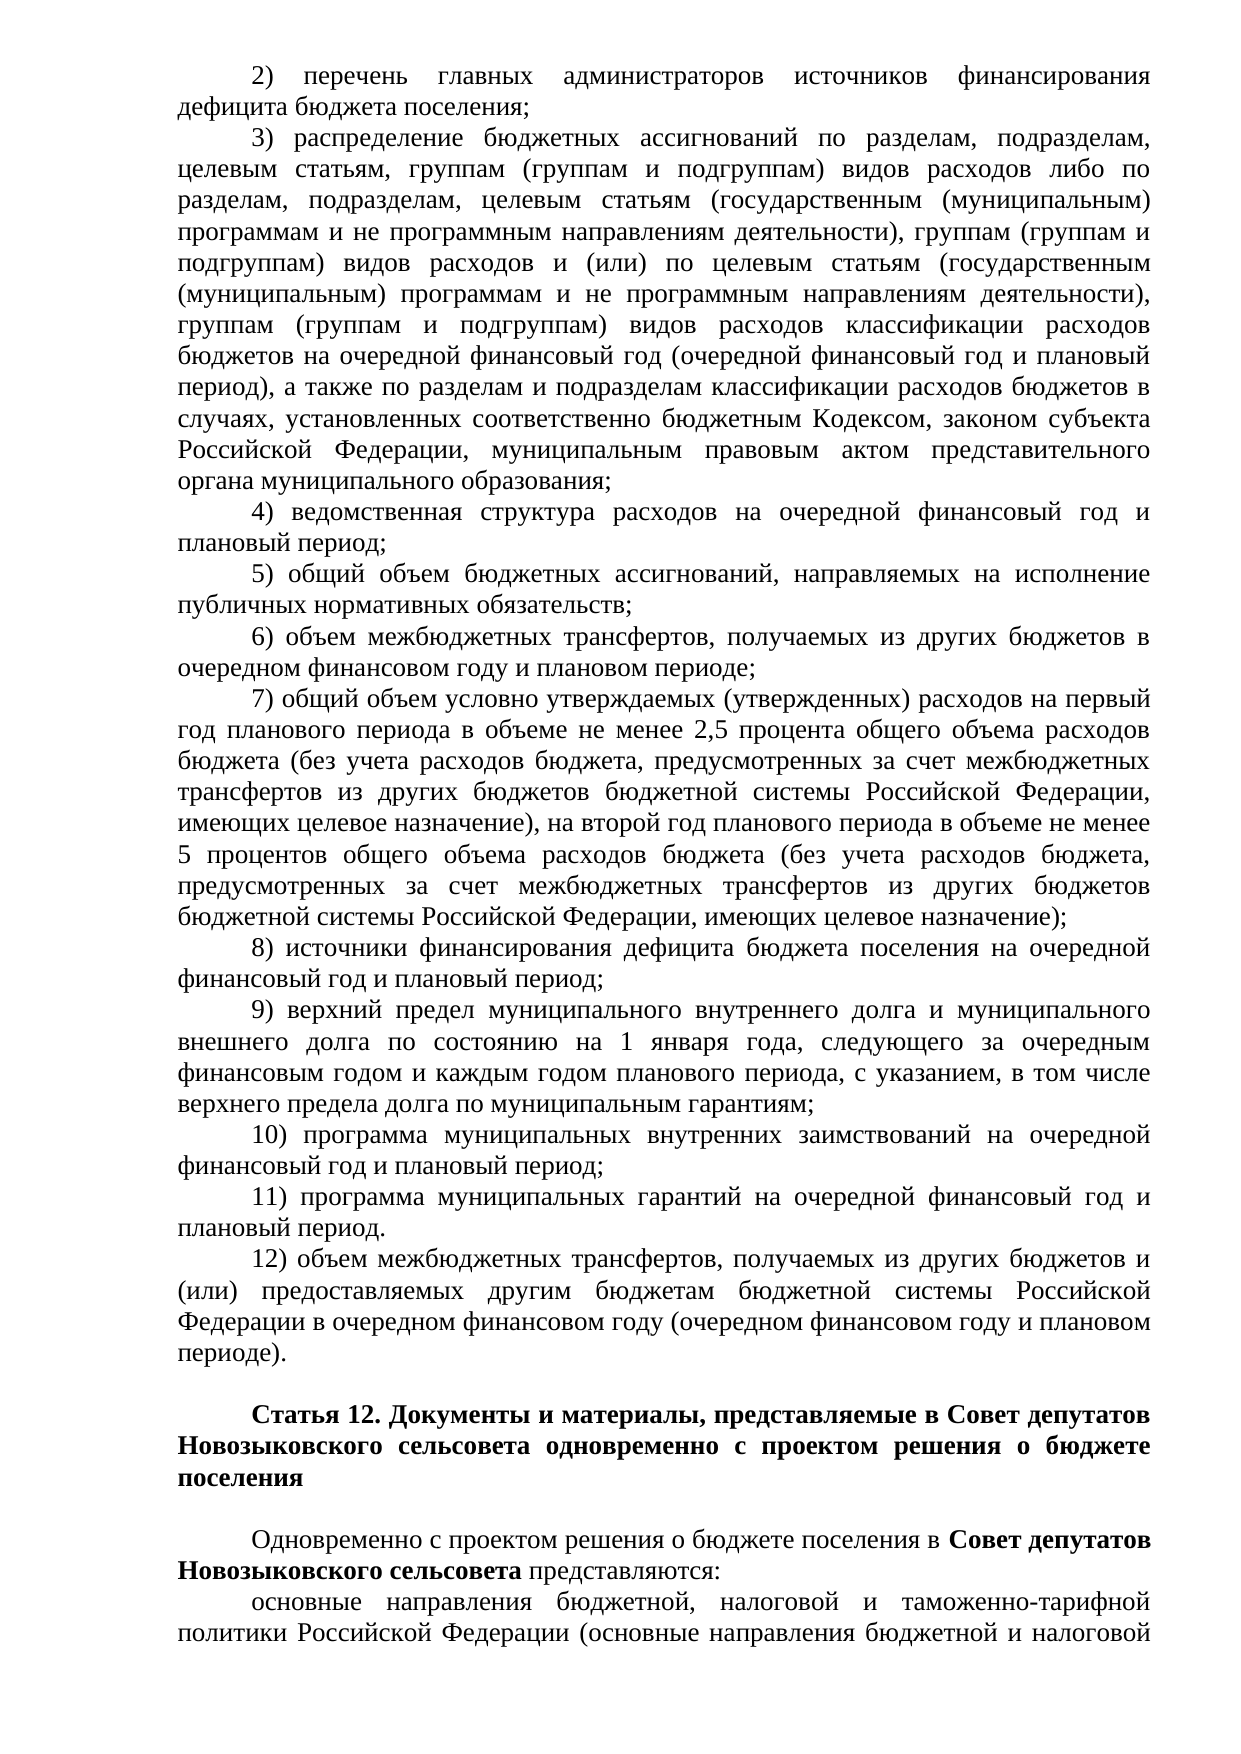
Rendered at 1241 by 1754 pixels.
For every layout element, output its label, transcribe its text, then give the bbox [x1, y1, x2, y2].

text 3) распределение бюджетных ассигнований по разделам, подразделам, целевым статьям, группам (группам и подгруппам) видов расходов либо по разделам, подразделам, целевым статьям (государственным (муниципальным) программам и не программным направлениям деятельности), группам (группам и подгруппам) видов расходов и (или) по целевым статьям (государственным (муниципальным) программам и не программным направлениям деятельности), группам (группам и подгруппам) видов расходов классификации расходов бюджетов на очередной финансовый год (очередной финансовый год и плановый период), а также по разделам и подразделам классификации расходов бюджетов в случаях, установленных соответственно бюджетным Кодексом, законом субъекта Российской Федерации, муниципальным правовым актом представительного органа муниципального образования; [177, 121, 1152, 495]
text 11) программа муниципальных гарантий на очередной финансовый год и плановый период. [177, 1180, 1152, 1243]
text 5) общий объем бюджетных ассигнований, направляемых на исполнение публичных нормативных обязательств; [177, 557, 1152, 620]
text 10) программа муниципальных внутренних заимствований на очередной финансовый год и плановый период; [177, 1118, 1152, 1180]
text 2) перечень главных администраторов источников финансирования дефицита бюджета поселения; [177, 59, 1152, 121]
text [177, 1585, 1152, 1647]
text 4) ведомственная структура расходов на очередной финансовый год и плановый период; [177, 495, 1152, 557]
text 8) источники финансирования дефицита бюджета поселения на очередной финансовый год и плановый период; [177, 931, 1152, 993]
text Статья 12. Документы и материалы, представляемые в Совет депутатов Новозыковского сельсовета одновременно с проектом решения о бюджете поселения [177, 1398, 1152, 1492]
text 12) объем межбюджетных трансфертов, получаемых из других бюджетов и (или) предоставляемых другим бюджетам бюджетной системы Российской Федерации в очередном финансовом году (очередном финансовом году и плановом периоде). [177, 1243, 1152, 1367]
text Одновременно с проектом решения о бюджете поселения в Совет депутатов Новозыковского сельсовета представляются: [177, 1523, 1152, 1585]
text 6) объем межбюджетных трансфертов, получаемых из других бюджетов в очередном финансовом году и плановом периоде; [177, 620, 1152, 682]
text 7) общий объем условно утверждаемых (утвержденных) расходов на первый год планового периода в объеме не менее 2,5 процента общего объема расходов бюджета (без учета расходов бюджета, предусмотренных за счет межбюджетных трансфертов из других бюджетов бюджетной системы Российской Федерации, имеющих целевое назначение), на второй год планового периода в объеме не менее 5 процентов общего объема расходов бюджета (без учета расходов бюджета, предусмотренных за счет межбюджетных трансфертов из других бюджетов бюджетной системы Российской Федерации, имеющих целевое назначение); [177, 682, 1152, 931]
text 9) верхний предел муниципального внутреннего долга и муниципального внешнего долга по состоянию на 1 января года, следующего за очередным финансовым годом и каждым годом планового периода, с указанием, в том числе верхнего предела долга по муниципальным гарантиям; [177, 993, 1152, 1118]
